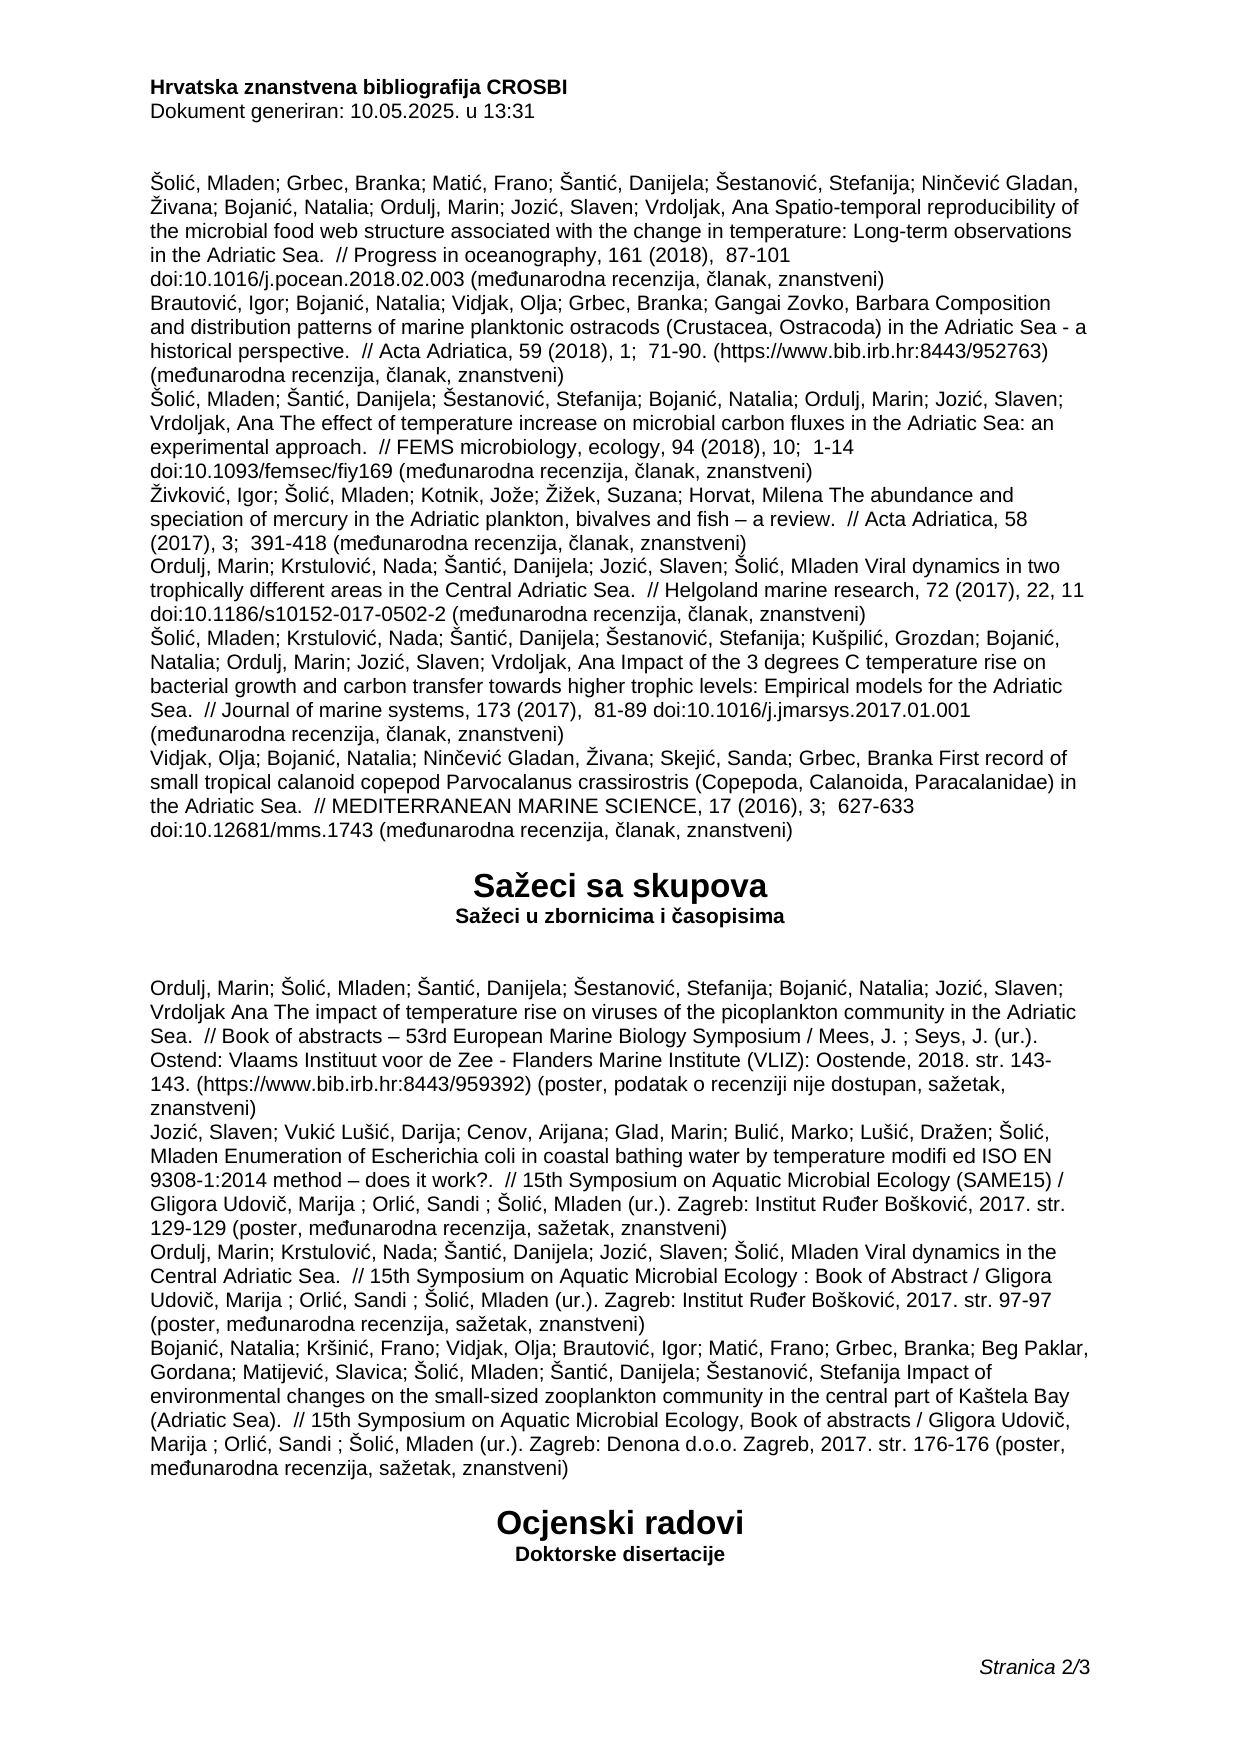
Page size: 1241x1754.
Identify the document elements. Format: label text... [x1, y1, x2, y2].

subtitle Sažeci u zbornicima i časopisima [150, 904, 1090, 928]
text Ordulj, Marin; Šolić, Mladen; Šantić, Danijela; Šestanović, Stefanija; Bojanić, Natalia; Jozić, Slaven; Vrdoljak Ana [150, 976, 1090, 1120]
subtitle Ocjenski radovi [150, 1503, 1090, 1542]
text Jozić, Slaven; Vukić Lušić, Darija; Cenov, Arijana; Glad, Marin; Bulić, Marko; Lušić, Dražen; Šolić, Mladen [150, 1120, 1090, 1240]
text Brautović, Igor; Bojanić, Natalia; Vidjak, Olja; Grbec, Branka; Gangai Zovko, Barbara [150, 291, 1090, 387]
text Šolić, Mladen; Grbec, Branka; Matić, Frano; Šantić, Danijela; Šestanović, Stefanija; Ninčević Gladan, Živana; Bojanić, Natalia; Ordulj, Marin; Jozić, Slaven; Vrdoljak, Ana [150, 171, 1090, 291]
text Živković, Igor; Šolić, Mladen; Kotnik, Jože; Žižek, Suzana; Horvat, Milena [150, 482, 1090, 554]
text Šolić, Mladen; Krstulović, Nada; Šantić, Danijela; Šestanović, Stefanija; Kušpilić, Grozdan; Bojanić, Natalia; Ordulj, Marin; Jozić, Slaven; Vrdoljak, Ana [150, 626, 1090, 746]
text Vidjak, Olja; Bojanić, Natalia; Ninčević Gladan, Živana; Skejić, Sanda; Grbec, Branka [150, 746, 1090, 842]
text Šolić, Mladen; Šantić, Danijela; Šestanović, Stefanija; Bojanić, Natalia; Ordulj, Marin; Jozić, Slaven; Vrdoljak, Ana [150, 387, 1090, 482]
subtitle Sažeci sa skupova [150, 866, 1090, 904]
subtitle Doktorske disertacije [150, 1542, 1090, 1566]
text Ordulj, Marin; Krstulović, Nada; Šantić, Danijela; Jozić, Slaven; Šolić, Mladen [150, 554, 1090, 626]
text Bojanić, Natalia; Kršinić, Frano; Vidjak, Olja; Brautović, Igor; Matić, Frano; Grbec, Branka; Beg Paklar, Gordana; Matijević, Slavica; Šolić, Mladen; Šantić, Danijela; Šestanović, Stefanija [150, 1336, 1090, 1479]
text Ordulj, Marin; Krstulović, Nada; Šantić, Danijela; Jozić, Slaven; Šolić, Mladen [150, 1240, 1090, 1336]
